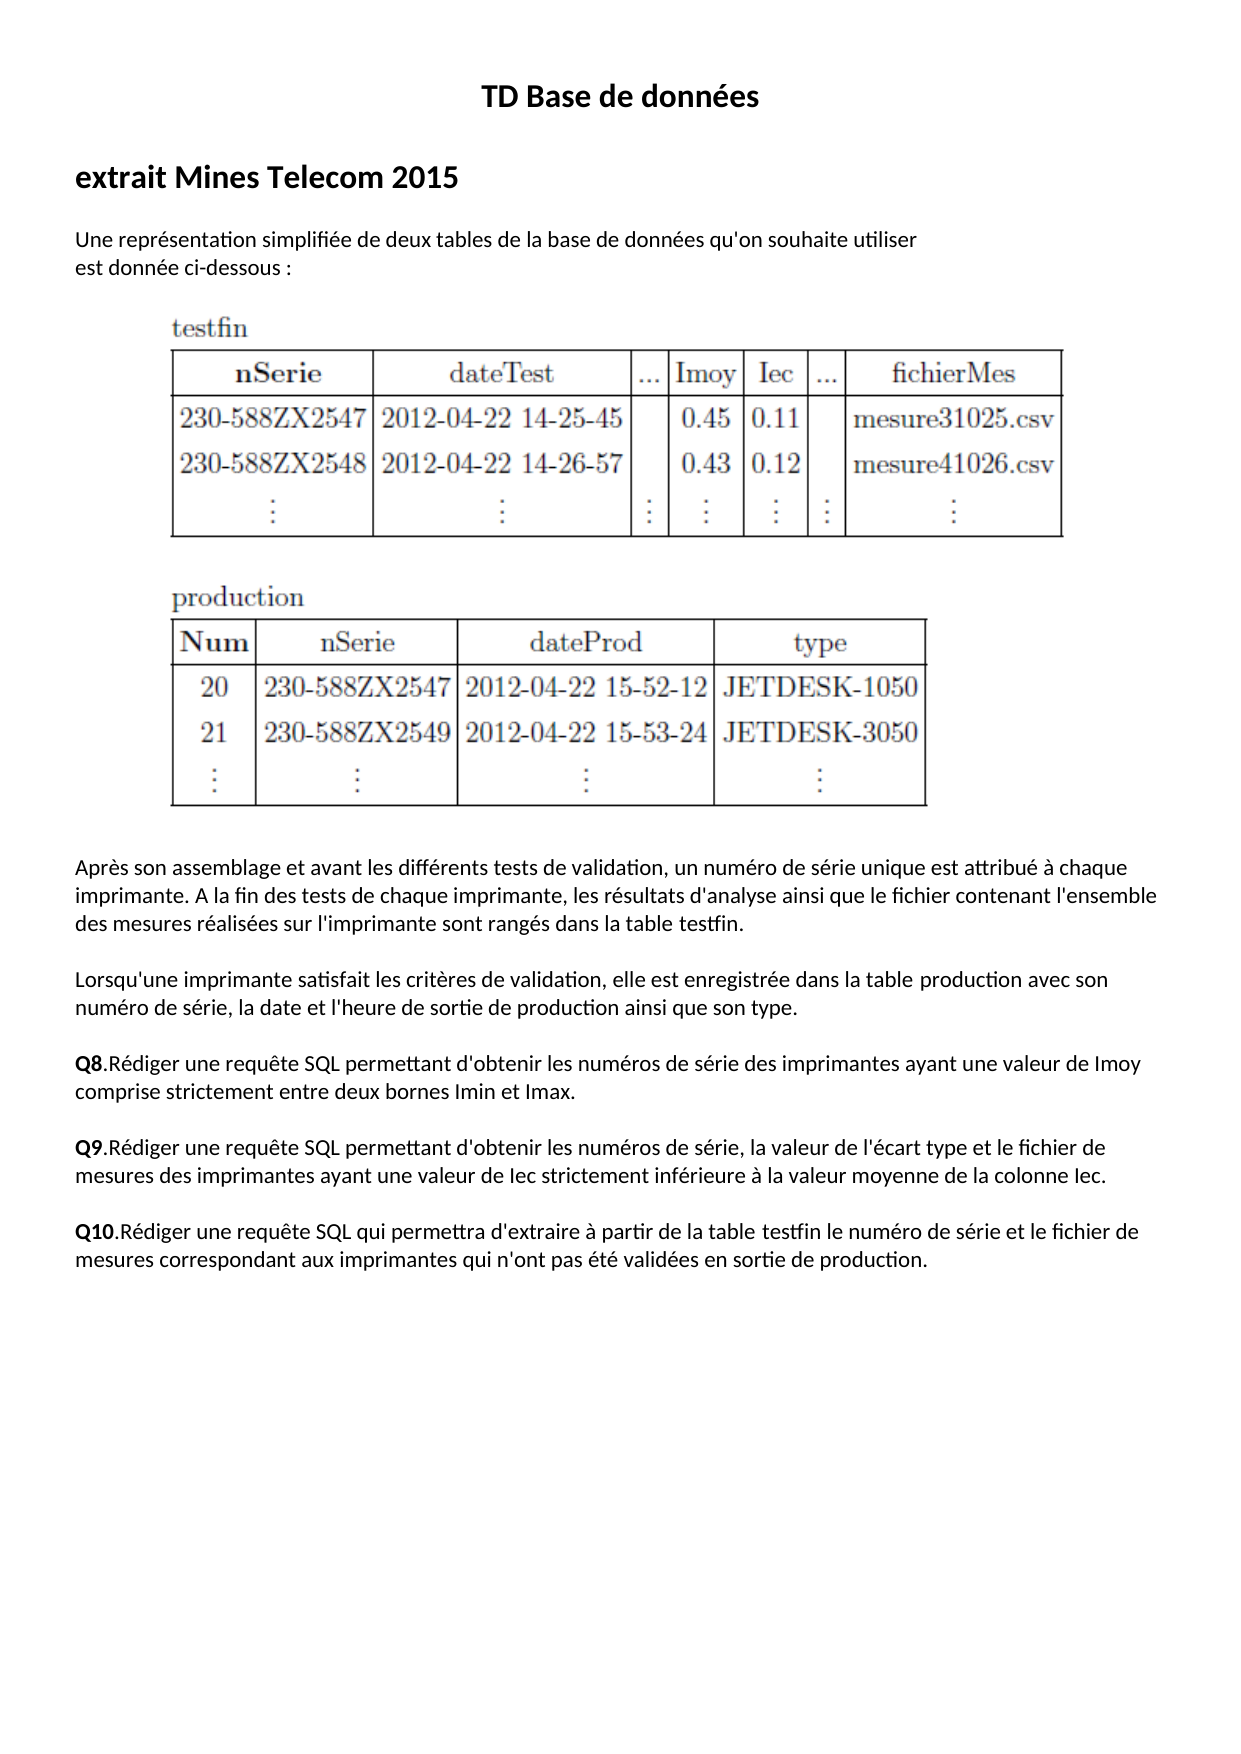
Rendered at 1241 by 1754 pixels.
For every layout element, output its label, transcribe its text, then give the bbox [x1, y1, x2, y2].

text Q10.Rédiger une requête SQL qui permettra d'extraire à partir de la table testfin le numéro de série et le fichier de mesures correspondant aux imprimantes qui n'ont pas été validées en sortie de production. [75, 1217, 1165, 1273]
text Après son assemblage et avant les différents tests de validation, un numéro de série unique est attribué à chaque imprimante. A la fin des tests de chaque imprimante, les résultats d'analyse ainsi que le fichier contenant l'ensemble des mesures réalisées sur l'imprimante sont rangés dans la table testfin. [75, 853, 1165, 937]
text Q8.Rédiger une requête SQL permettant d'obtenir les numéros de série des imprimantes ayant une valeur de Imoy comprise strictement entre deux bornes Imin et Imax. [75, 1049, 1165, 1105]
text extrait Mines Telecom 2015 [75, 156, 1165, 197]
text TD Base de données [75, 75, 1165, 116]
text Une représentation simplifiée de deux tables de la base de données qu'on souhaite utiliser [75, 225, 1165, 253]
picture [163, 309, 1078, 819]
text Lorsqu'une imprimante satisfait les critères de validation, elle est enregistrée dans la table production avec son numéro de série, la date et l'heure de sortie de production ainsi que son type. [75, 965, 1165, 1021]
text est donnée ci-dessous : [75, 253, 1165, 281]
text Q9.Rédiger une requête SQL permettant d'obtenir les numéros de série, la valeur de l'écart type et le fichier de mesures des imprimantes ayant une valeur de Iec strictement inférieure à la valeur moyenne de la colonne Iec. [75, 1133, 1165, 1189]
